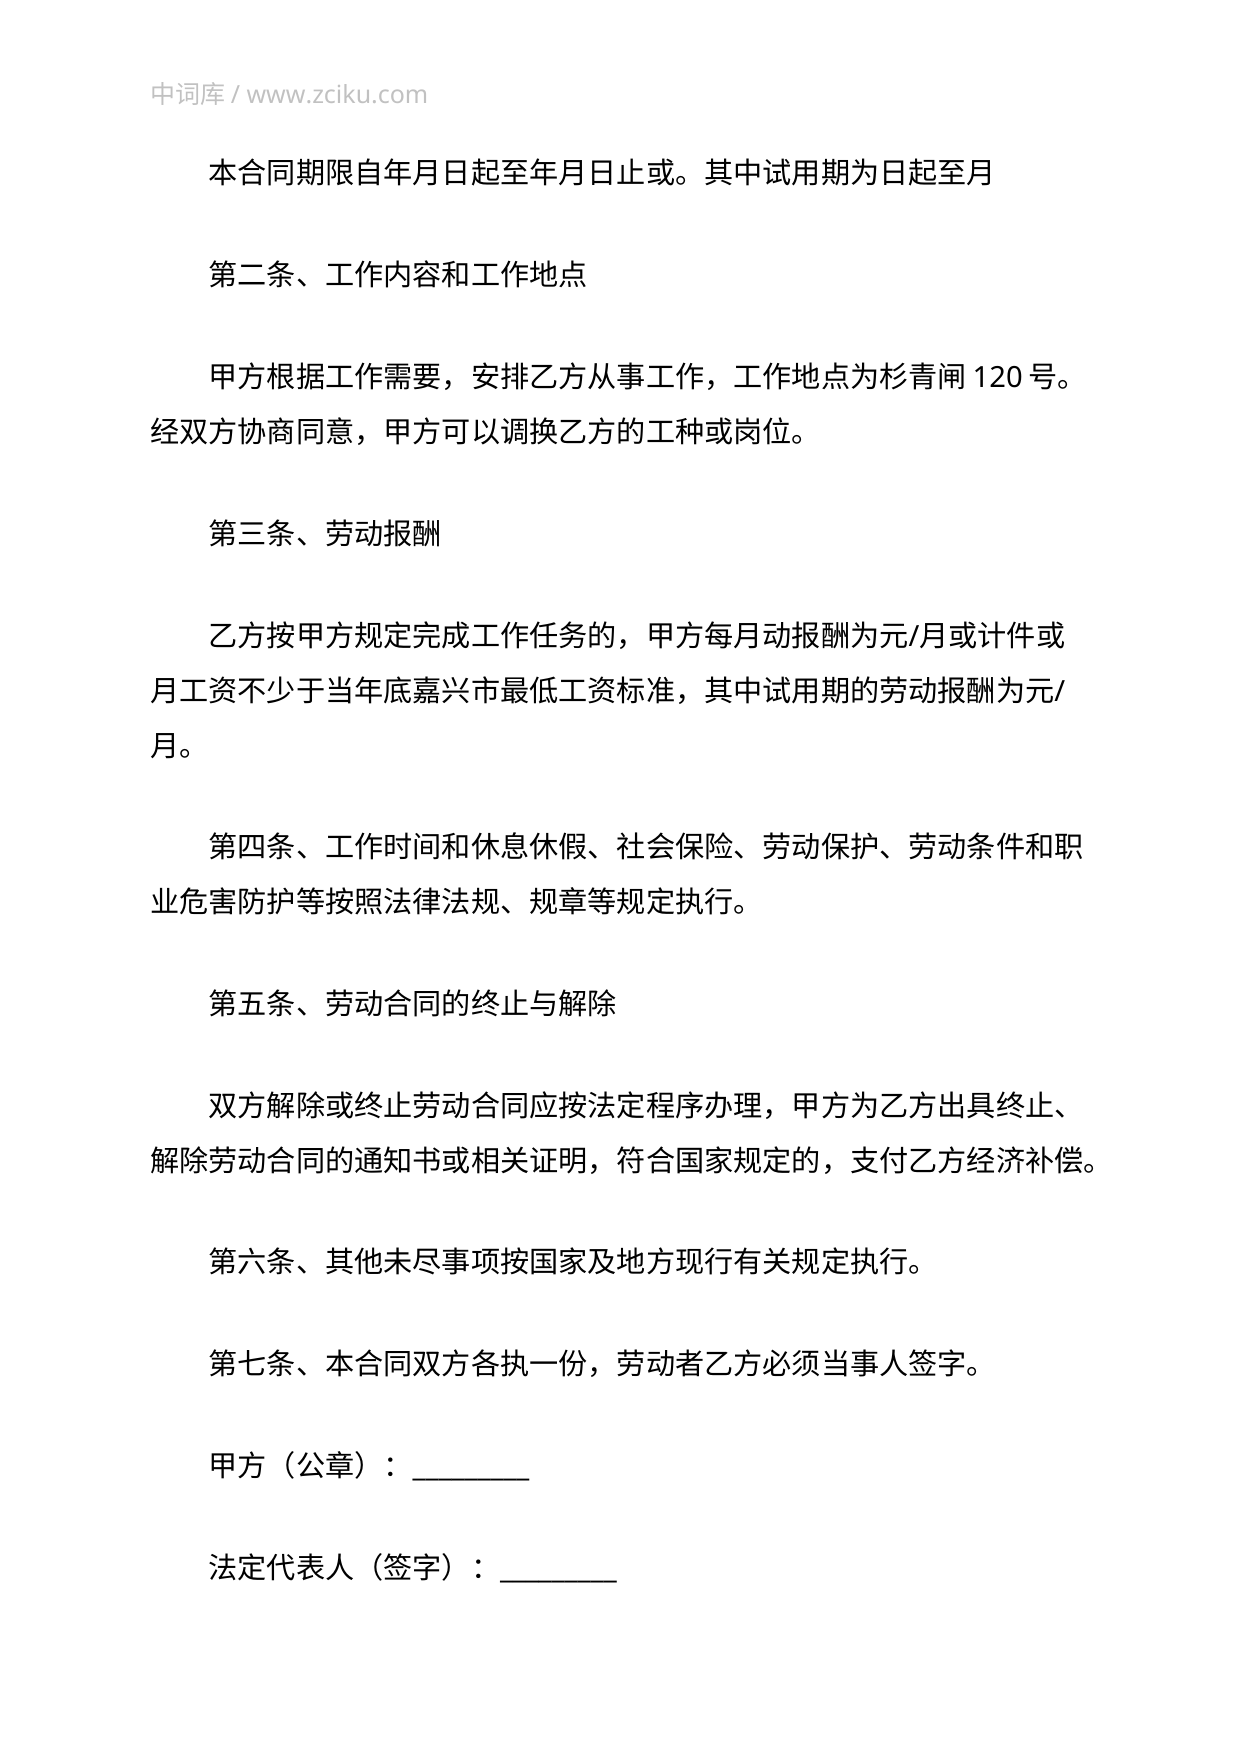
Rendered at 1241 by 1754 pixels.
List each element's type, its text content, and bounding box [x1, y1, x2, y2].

text 第五条、劳动合同的终止与解除 [150, 981, 1090, 1023]
text 乙方按甲方规定完成工作任务的，甲方每月动报酬为元/月或计件或月工资不少于当年底嘉兴市最低工资标准，其中试用期的劳动报酬为元/月。 [150, 612, 1090, 764]
text 本合同期限自年月日起至年月日止或。其中试用期为日起至月 [150, 150, 1090, 192]
text 第四条、工作时间和休息休假、社会保险、劳动保护、劳动条件和职业危害防护等按照法律法规、规章等规定执行。 [150, 824, 1090, 921]
text 第三条、劳动报酬 [150, 510, 1090, 553]
text 甲方（公章）：_________ [150, 1442, 1090, 1485]
text 法定代表人（签字）：_________ [150, 1544, 1090, 1587]
text 甲方根据工作需要，安排乙方从事工作，工作地点为杉青闸120号。经双方协商同意，甲方可以调换乙方的工种或岗位。 [150, 353, 1090, 451]
text 第二条、工作内容和工作地点 [150, 252, 1090, 294]
text 第七条、本合同双方各执一份，劳动者乙方必须当事人签字。 [150, 1341, 1090, 1383]
text 双方解除或终止劳动合同应按法定程序办理，甲方为乙方出具终止、解除劳动合同的通知书或相关证明，符合国家规定的，支付乙方经济补偿。 [150, 1082, 1090, 1179]
text 第六条、其他未尽事项按国家及地方现行有关规定执行。 [150, 1239, 1090, 1281]
